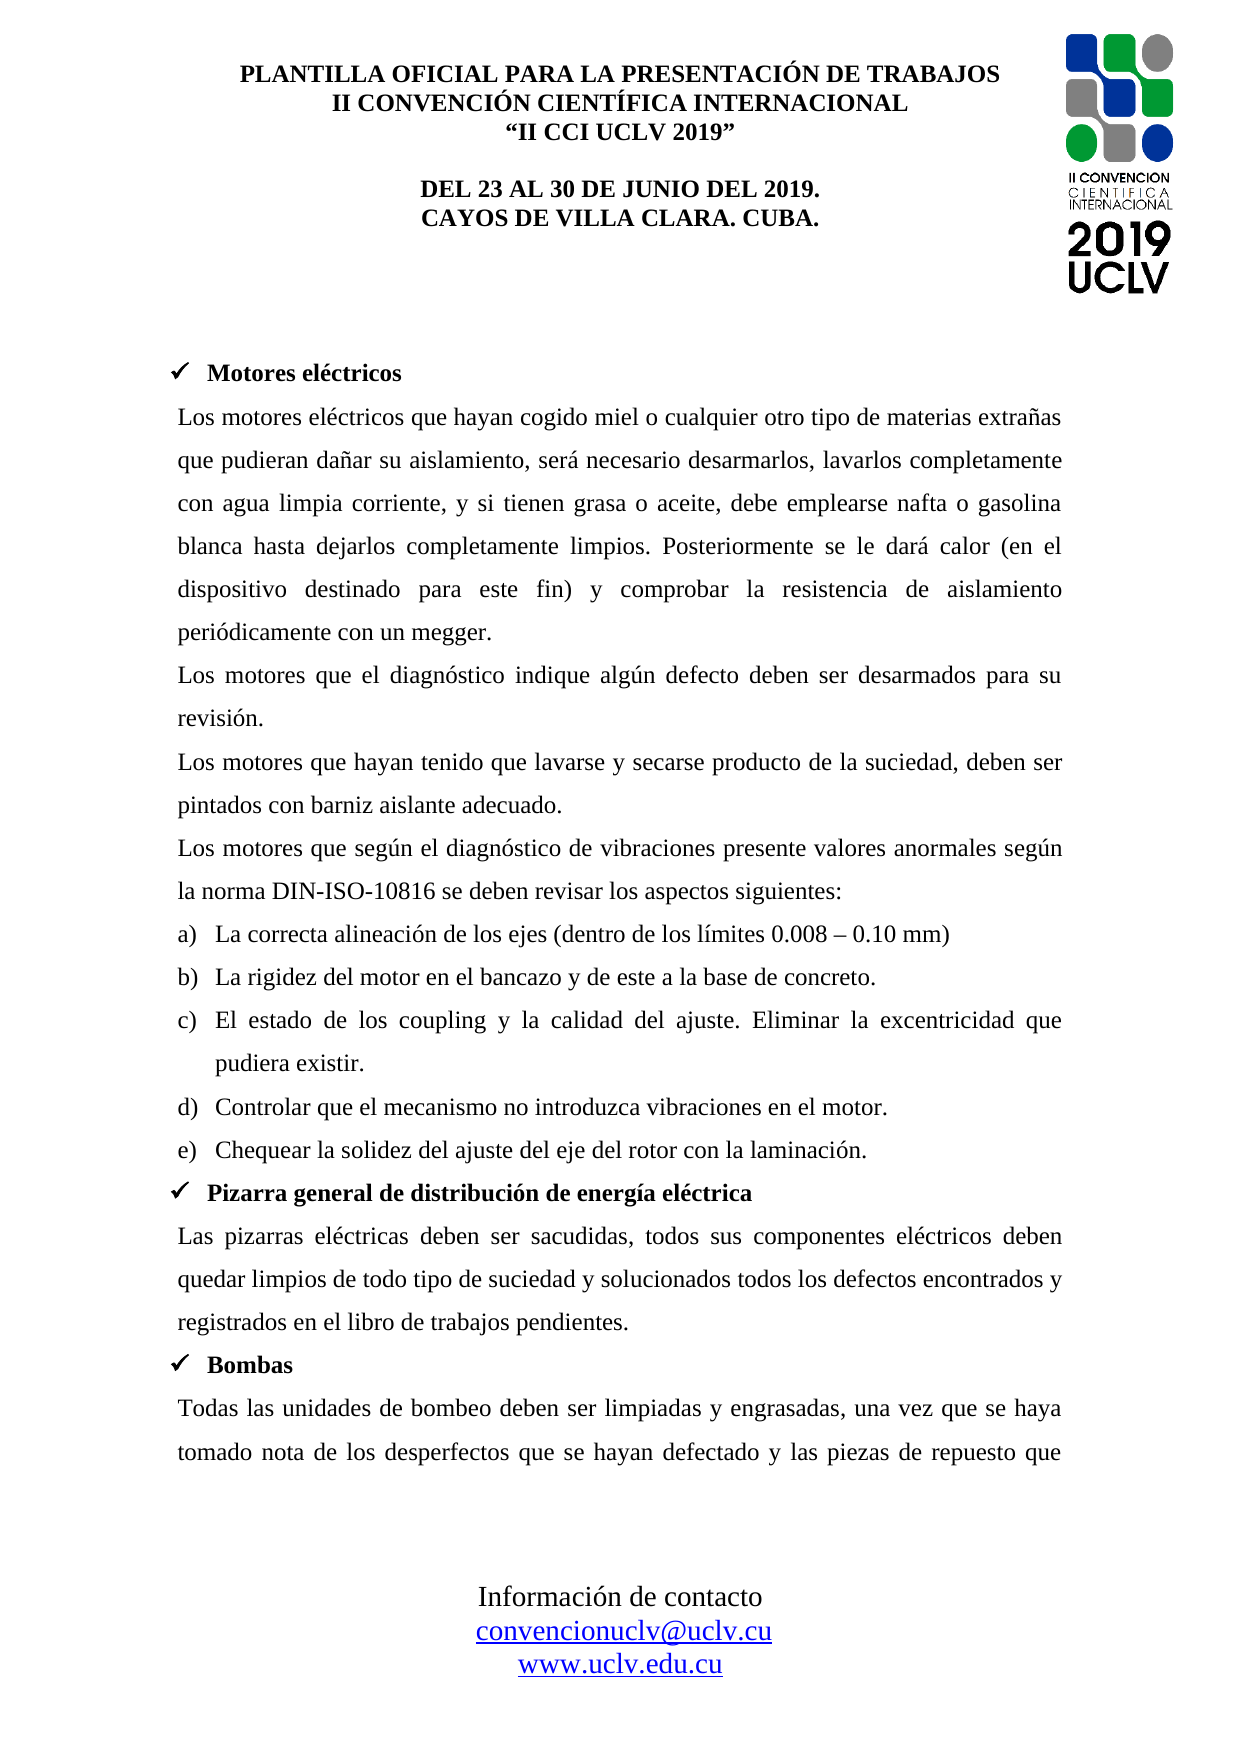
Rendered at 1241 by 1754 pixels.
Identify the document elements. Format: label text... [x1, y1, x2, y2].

list La rigidez del motor en el bancazo y de este a la base de concreto. [177, 962, 1063, 991]
list El estado de los coupling y la calidad del ajuste. Eliminar la excentricidad que pudiera existir. [177, 1005, 1063, 1077]
picture [1061, 31, 1182, 303]
text Las pizarras eléctricas deben ser sacudidas, todos sus componentes eléctricos deben quedar limpios de todo tipo de suciedad y solucionados todos los defectos encontrados y registrados en el libro de trabajos pendientes. [177, 1221, 1063, 1336]
list Bombas [169, 1350, 1063, 1379]
text Los motores que el diagnóstico indique algún defecto deben ser desarmados para su revisión. [177, 660, 1063, 732]
list Pizarra general de distribución de energía eléctrica [169, 1178, 1063, 1207]
list Controlar que el mecanismo no introduzca vibraciones en el motor. [177, 1092, 1063, 1120]
text Los motores eléctricos que hayan cogido miel o cualquier otro tipo de materias extrañas que pudieran dañar su aislamiento, será necesario desarmarlos, lavarlos completamente con agua limpia corriente, y si tienen grasa o aceite, debe emplearse nafta o gasolina blanca hasta dejarlos completamente limpios. Posteriormente se le dará calor (en el dispositivo destinado para este fin) y comprobar la resistencia de aislamiento periódicamente con un megger. [177, 402, 1063, 646]
list La correcta alineación de los ejes (dentro de los límites 0.008 – 0.10 mm) [177, 919, 1063, 948]
text Los motores que hayan tenido que lavarse y secarse producto de la suciedad, deben ser pintados con barniz aislante adecuado. [177, 747, 1063, 818]
list Chequear la solidez del ajuste del eje del rotor con la laminación. [177, 1135, 1063, 1163]
list Motores eléctricos [169, 358, 1063, 387]
text Los motores que según el diagnóstico de vibraciones presente valores anormales según la norma DIN-ISO-10816 se deben revisar los aspectos siguientes: [177, 833, 1063, 905]
